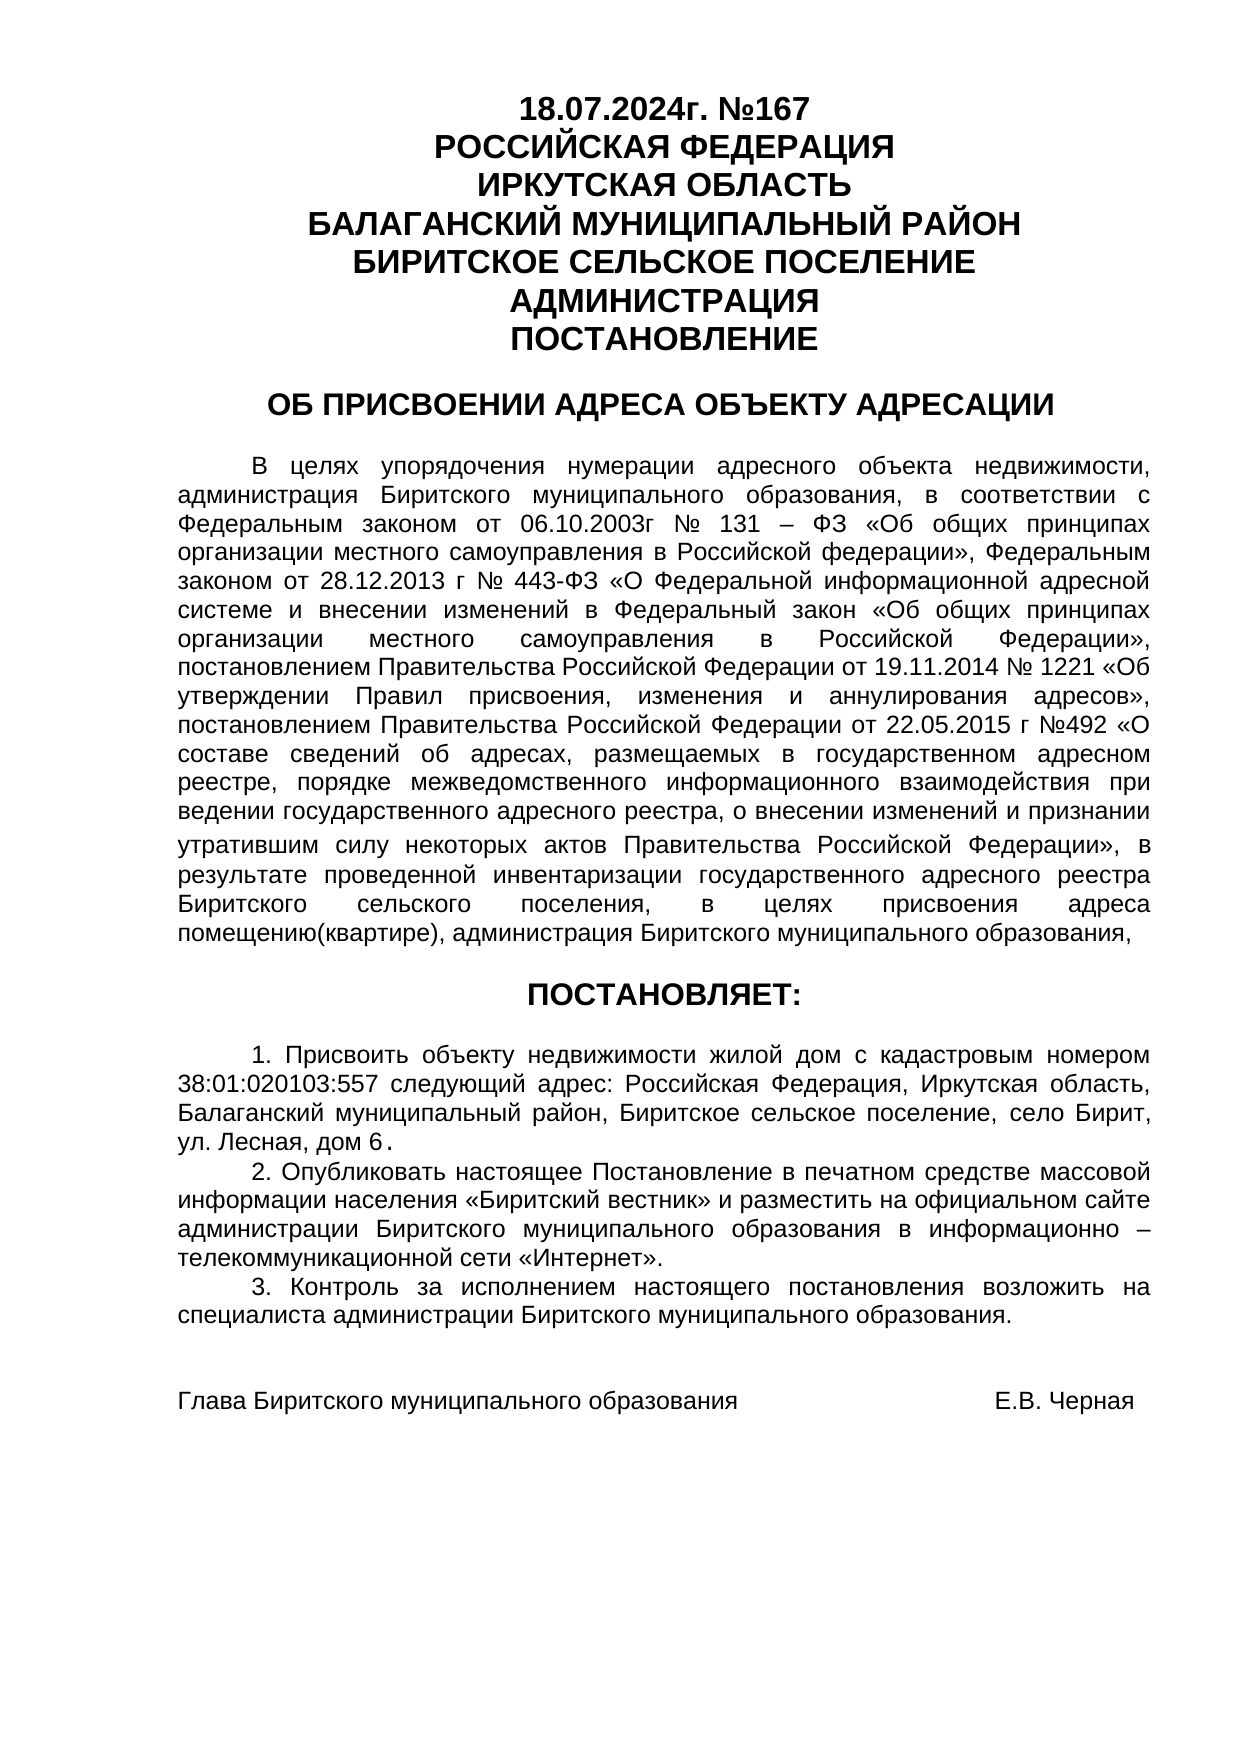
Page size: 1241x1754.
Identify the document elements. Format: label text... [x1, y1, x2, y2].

text ПОСТАНОВЛЯЕТ: [177, 976, 1152, 1011]
text 3. Контроль за исполнением настоящего постановления возложить на специалиста администрации Биритского муниципального образования. [177, 1272, 1152, 1329]
text БИРИТСКОЕ СЕЛЬСКОЕ ПОСЕЛЕНИЕ [177, 242, 1152, 281]
text ИРКУТСКАЯ ОБЛАСТЬ [177, 166, 1152, 204]
text 1. Присвоить объекту недвижимости жилой дом с кадастровым номером 38:01:020103:557 следующий адрес: Российская Федерация, Иркутская область, Балаганский муниципальный район, Биритское сельское поселение, село Бирит, ул. Лесная, дом 6. [177, 1040, 1152, 1157]
text 2. Опубликовать настоящее Постановление в печатном средстве массовой информации населения «Биритский вестник» и разместить на официальном сайте администрации Биритского муниципального образования в информационно – телекоммуникационной сети «Интернет». [177, 1157, 1152, 1272]
text АДМИНИСТРАЦИЯ [177, 281, 1152, 319]
text В целях упорядочения нумерации адресного объекта недвижимости, администрация Биритского муниципального образования, в соответствии с Федеральным законом от 06.10.2003г № 131 – ФЗ «Об общих принципах организации местного самоуправления в Российской федерации», Федеральным законом от 28.12.2013 г № 443-ФЗ «О Федеральной информационной адресной системе и внесении изменений в Федеральный закон «Об общих принципах организации местного самоуправления в Российской Федерации», постановлением Правительства Российской Федерации от 19.11.2014 № 1221 «Об утверждении Правил присвоения, изменения и аннулирования адресов», постановлением Правительства Российской Федерации от 22.05.2015 г №492 «О составе сведений об адресах, размещаемых в государственном адресном реестре, порядке межведомственного информационного взаимодействия при ведении государственного адресного реестра, о внесении изменений и признании утратившим силу некоторых актов Правительства Российской Федерации», в результате проведенной инвентаризации государственного адресного реестра Биритского сельского поселения, в целях присвоения адреса помещению(квартире), администрация Биритского муниципального образования, [177, 451, 1152, 947]
text 18.07.2024г. №167 [177, 89, 1152, 127]
text БАЛАГАНСКИЙ МУНИЦИПАЛЬНЫЙ РАЙОН [177, 204, 1152, 242]
text ОБ ПРИСВОЕНИИ АДРЕСА ОБЪЕКТУ АДРЕСАЦИИ [177, 386, 1145, 422]
text РОССИЙСКАЯ ФЕДЕРАЦИЯ [177, 127, 1152, 166]
text Глава Биритского муниципального образования Е.В. Черная [177, 1386, 1152, 1415]
text ПОСТАНОВЛЕНИЕ [177, 319, 1152, 358]
